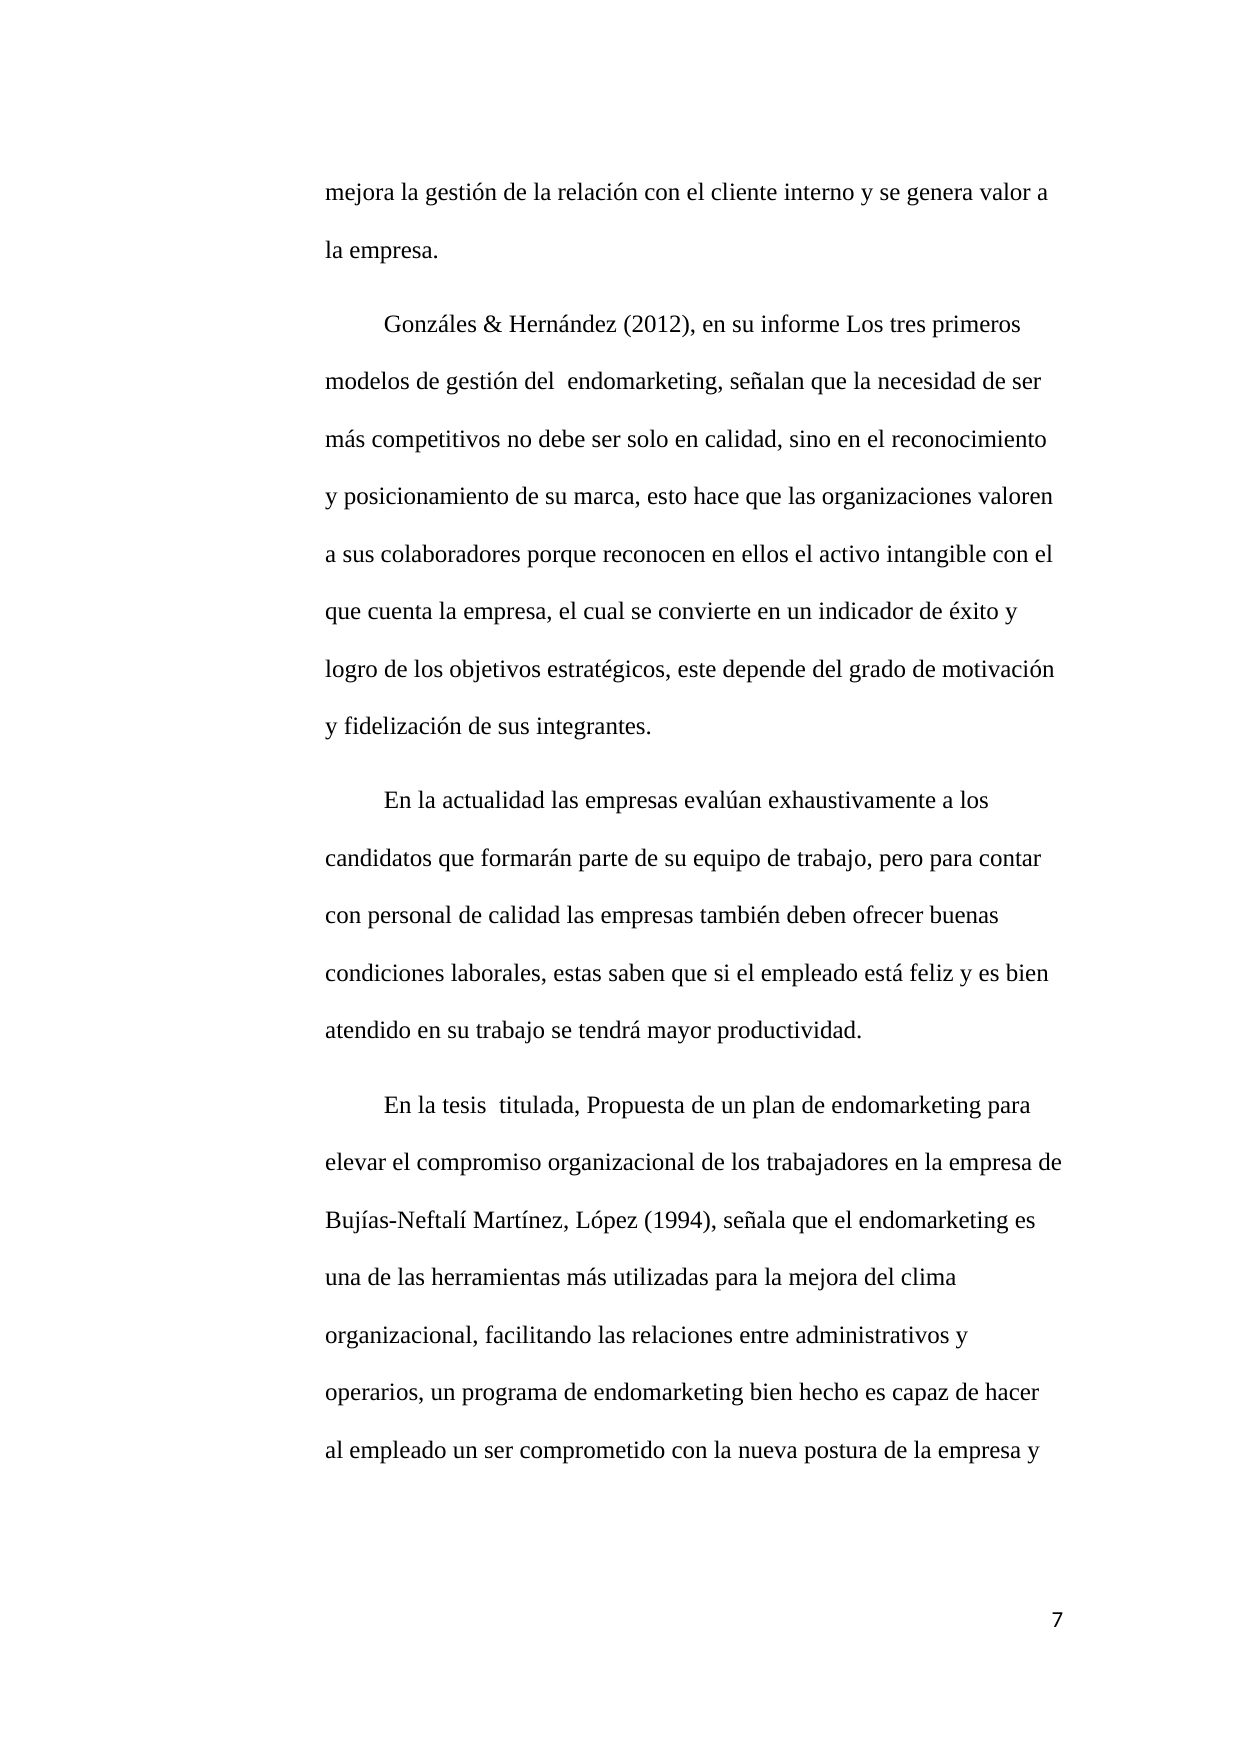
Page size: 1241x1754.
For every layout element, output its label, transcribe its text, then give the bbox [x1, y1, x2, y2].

text En la actualidad las empresas evalúan exhaustivamente a los candidatos que formarán parte de su equipo de trabajo, pero para contar con personal de calidad las empresas también deben ofrecer buenas condiciones laborales, estas saben que si el empleado está feliz y es bien atendido en su trabajo se tendrá mayor productividad. [325, 786, 1063, 1044]
text Gonzáles & Hernández (2012), en su informe Los tres primeros modelos de gestión del endomarketing, señalan que la necesidad de ser más competitivos no debe ser solo en calidad, sino en el reconocimiento y posicionamiento de su marca, esto hace que las organizaciones valoren a sus colaboradores porque reconocen en ellos el activo intangible con el que cuenta la empresa, el cual se convierte en un indicador de éxito y logro de los objetivos estratégicos, este depende del grado de motivación y fidelización de sus integrantes. [325, 309, 1063, 740]
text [325, 1090, 1063, 1463]
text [325, 177, 1063, 263]
